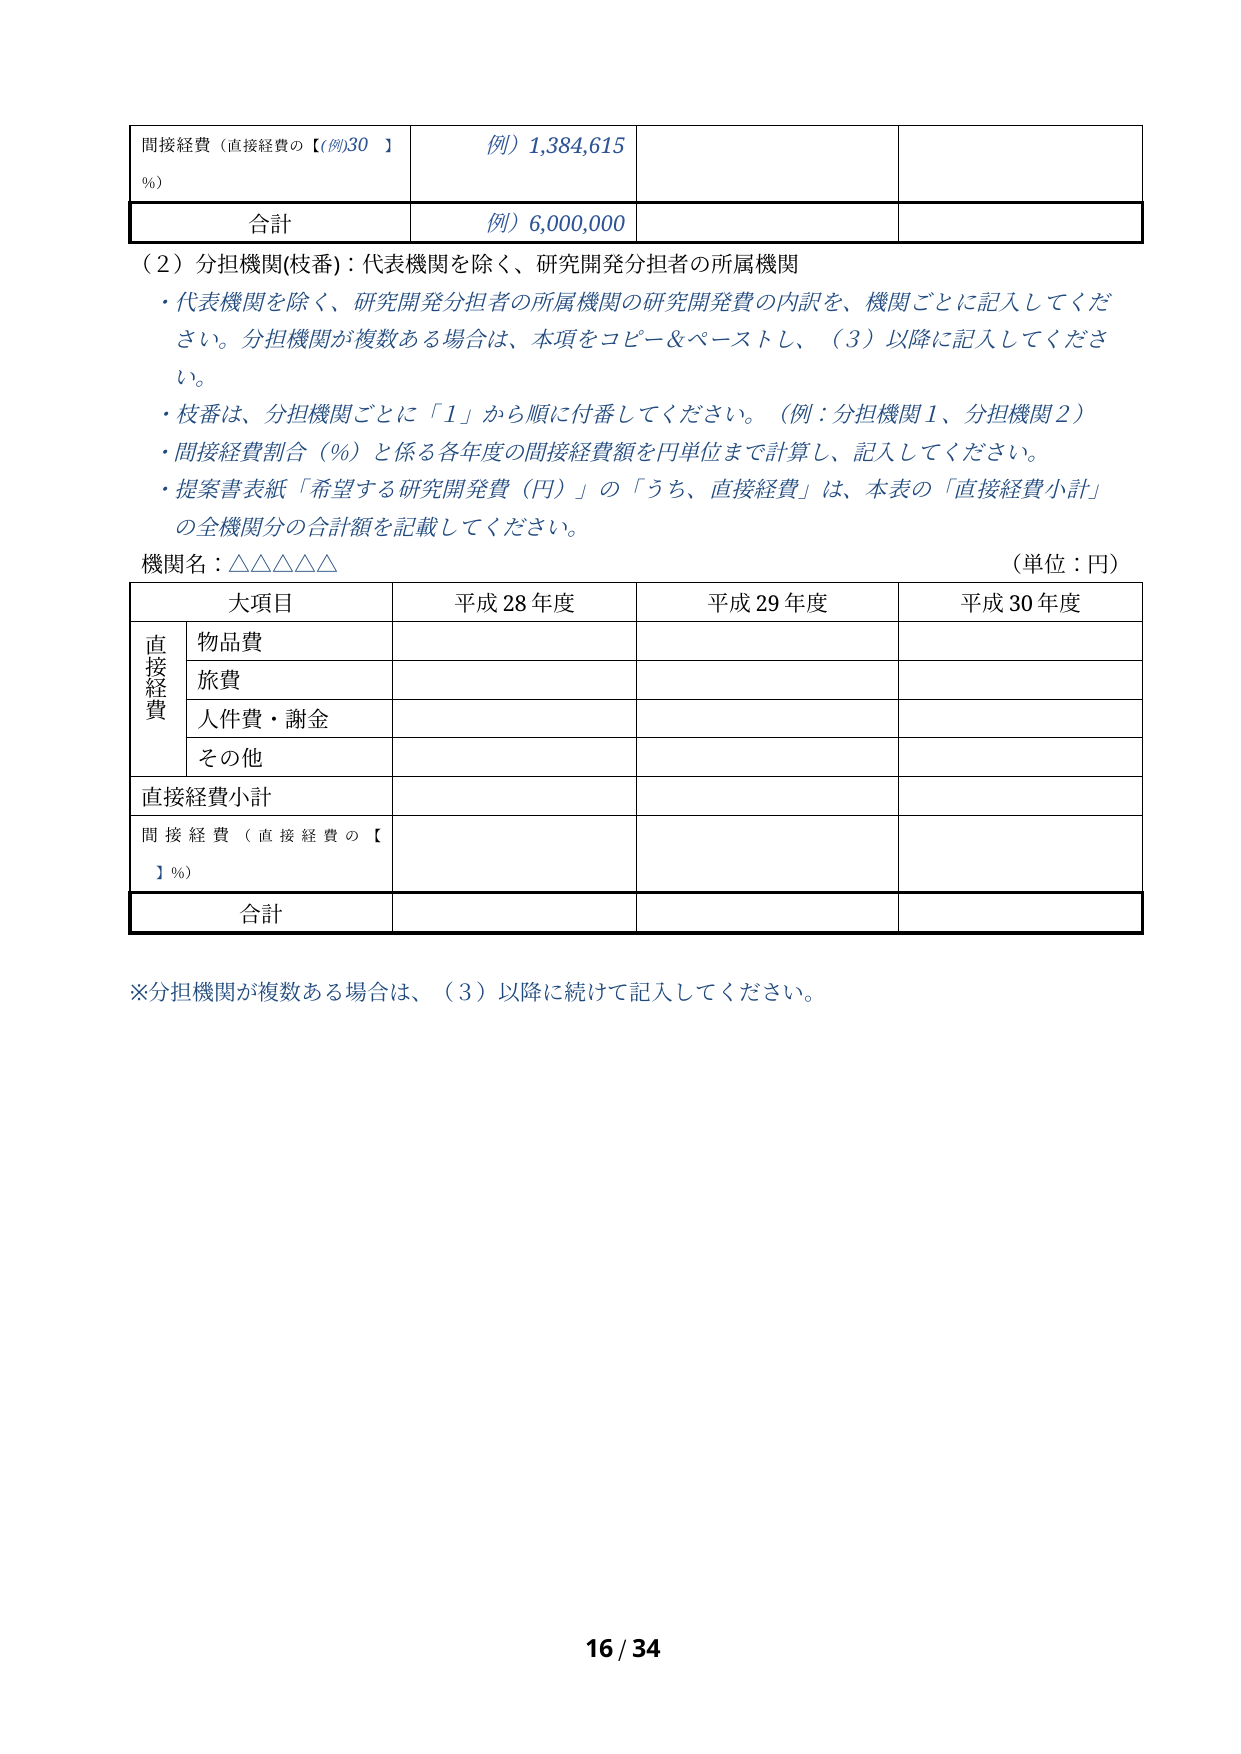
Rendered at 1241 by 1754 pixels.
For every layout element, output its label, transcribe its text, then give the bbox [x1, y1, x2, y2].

table_header （単位：円） [899, 544, 1142, 582]
table_cell 大項目 [131, 583, 392, 621]
table_cell [393, 622, 636, 659]
table_cell [393, 738, 636, 776]
table_cell [899, 777, 1142, 815]
text ・間接経費割合（％）と係る各年度の間接経費額を円単位まで計算し、記入してください。 [152, 432, 1110, 469]
table_cell [899, 661, 1142, 698]
table_cell [899, 622, 1142, 659]
table_cell 合計 [132, 204, 410, 241]
table_cell 直接経費 [131, 622, 186, 776]
table_cell 例）6,000,000 [411, 204, 636, 241]
table_cell 物品費 [187, 622, 392, 659]
table_cell [899, 700, 1142, 737]
table_header 機関名：△△△△△ [130, 544, 899, 582]
text （２）分担機関(枝番)：代表機関を除く、研究開発分担者の所属機関 [130, 244, 1110, 282]
table_cell 平成29年度 [637, 583, 898, 621]
text ・提案書表紙「希望する研究開発費（円）」の「うち、直接経費」は、本表の「直接経費小計」の全機関分の合計額を記載してください。 [152, 469, 1110, 544]
text ・代表機関を除く、研究開発分担者の所属機関の研究開発費の内訳を、機関ごとに記入してください。分担機関が複数ある場合は、本項をコピー＆ペーストし、（３）以降に記入してください。 [152, 282, 1110, 394]
table_cell [637, 894, 898, 931]
table_cell [637, 700, 898, 737]
table_cell 合計 [132, 894, 392, 931]
table_cell [899, 894, 1141, 931]
table_cell [637, 738, 898, 776]
table_cell [393, 700, 636, 737]
table_cell [637, 816, 898, 891]
table_cell [393, 661, 636, 698]
table_cell [393, 777, 636, 815]
text ・枝番は、分担機関ごとに「１」から順に付番してください。（例：分担機関１、分担機関２） [153, 394, 1110, 432]
table_cell [899, 204, 1141, 241]
table_cell その他 [187, 738, 392, 776]
table_cell [899, 816, 1142, 891]
table_cell [637, 126, 898, 201]
table_cell [637, 777, 898, 815]
table_cell 例）1,384,615 [411, 126, 636, 201]
table_cell 間接経費（直接経費の【 】％） [131, 816, 392, 891]
table_cell [393, 894, 636, 931]
table_cell [899, 126, 1142, 201]
table_cell [637, 661, 898, 698]
table_cell 人件費・謝金 [187, 700, 392, 737]
table_cell 平成30年度 [899, 583, 1142, 621]
table_cell 旅費 [187, 661, 392, 698]
table_cell [637, 622, 898, 659]
table_cell 間接経費（直接経費の【(例)30 】％） [131, 126, 410, 201]
table_cell [393, 816, 636, 891]
table_cell [899, 738, 1142, 776]
text ※分担機関が複数ある場合は、（３）以降に続けて記入してください。 [130, 972, 1110, 1009]
table_cell 直接経費小計 [131, 777, 392, 815]
table_cell [637, 204, 898, 241]
table_cell 平成28年度 [393, 583, 636, 621]
